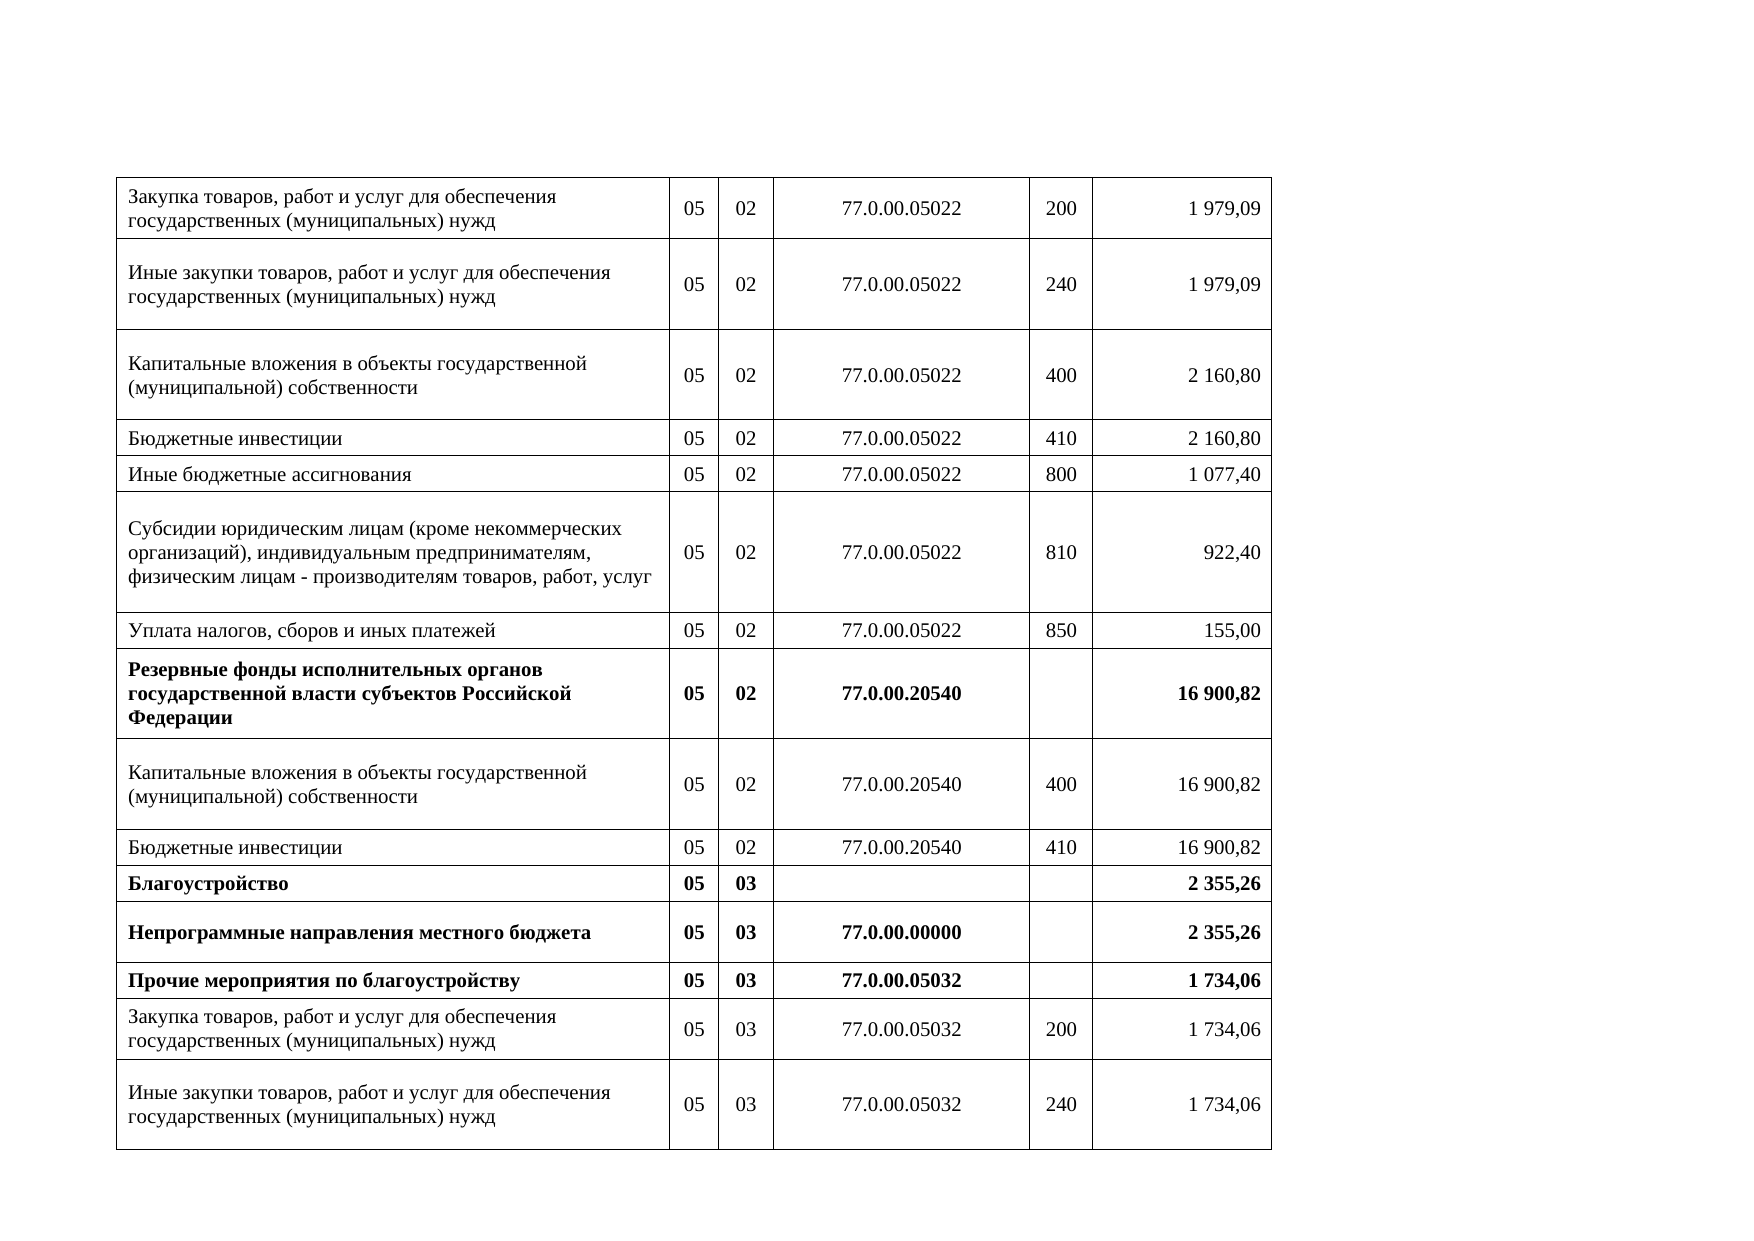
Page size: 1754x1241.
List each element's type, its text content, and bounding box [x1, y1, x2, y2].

table_cell 400 [1030, 739, 1092, 829]
table_cell [774, 866, 1029, 901]
table_cell 240 [1030, 239, 1092, 329]
table_cell [1030, 963, 1092, 997]
table_cell [1030, 649, 1092, 738]
table_cell 02 [719, 239, 773, 329]
table_cell 03 [719, 963, 773, 997]
table_cell 77.0.00.05032 [774, 999, 1029, 1058]
table_cell 1 979,09 [1093, 178, 1271, 238]
table_cell 77.0.00.20540 [774, 649, 1029, 738]
table_cell 77.0.00.05032 [774, 963, 1029, 997]
table_cell 05 [670, 492, 718, 612]
table_cell 05 [670, 830, 718, 865]
table_cell 02 [719, 330, 773, 419]
table_cell Субсидии юридическим лицам (кроме некоммерческих организаций), индивидуальным предпринимателям, физическим лицам - производителям товаров, работ, услуг [117, 492, 669, 612]
table_cell 02 [719, 178, 773, 238]
table_cell 16 900,82 [1093, 830, 1271, 865]
table_cell 2 160,80 [1093, 420, 1271, 455]
table_cell Иные закупки товаров, работ и услуг для обеспечения государственных (муниципальных) нужд [117, 1060, 669, 1149]
table_cell 2 160,80 [1093, 330, 1271, 419]
table_cell 03 [719, 999, 773, 1058]
table_cell Иные закупки товаров, работ и услуг для обеспечения государственных (муниципальных) нужд [117, 239, 669, 329]
table_cell Закупка товаров, работ и услуг для обеспечения государственных (муниципальных) нужд [117, 178, 669, 238]
table_cell 200 [1030, 999, 1092, 1058]
table_cell 02 [719, 420, 773, 455]
table_cell Благоустройство [117, 866, 669, 901]
table_cell 1 077,40 [1093, 456, 1271, 491]
table_cell 03 [719, 866, 773, 901]
table_cell 77.0.00.20540 [774, 830, 1029, 865]
table_cell 02 [719, 739, 773, 829]
table_cell 800 [1030, 456, 1092, 491]
table_cell 77.0.00.05022 [774, 492, 1029, 612]
table_cell 05 [670, 456, 718, 491]
table_cell 1 734,06 [1093, 1060, 1271, 1149]
table_cell 77.0.00.05032 [774, 1060, 1029, 1149]
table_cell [117, 999, 669, 1058]
table_cell Бюджетные инвестиции [117, 420, 669, 455]
table_cell 05 [670, 902, 718, 962]
table_cell 200 [1030, 178, 1092, 238]
table_cell 05 [670, 178, 718, 238]
table_cell 16 900,82 [1093, 649, 1271, 738]
table_cell 2 355,26 [1093, 902, 1271, 962]
table_cell [1030, 902, 1092, 962]
table_cell 02 [719, 830, 773, 865]
table_cell 02 [719, 613, 773, 647]
table_cell 410 [1030, 830, 1092, 865]
table_cell 77.0.00.05022 [774, 330, 1029, 419]
table_cell 05 [670, 963, 718, 997]
table_cell 400 [1030, 330, 1092, 419]
table_cell 77.0.00.05022 [774, 239, 1029, 329]
table_cell 05 [670, 239, 718, 329]
table_cell 03 [719, 1060, 773, 1149]
table_cell Уплата налогов, сборов и иных платежей [117, 613, 669, 647]
table_cell 02 [719, 456, 773, 491]
table_cell 77.0.00.05022 [774, 456, 1029, 491]
table_cell 03 [719, 902, 773, 962]
table_cell Иные бюджетные ассигнования [117, 456, 669, 491]
table_cell 05 [670, 613, 718, 647]
table_cell 05 [670, 999, 718, 1058]
table_cell 05 [670, 866, 718, 901]
table_cell Капитальные вложения в объекты государственной (муниципальной) собственности [117, 739, 669, 829]
table_cell 05 [670, 330, 718, 419]
table_cell 05 [670, 649, 718, 738]
table_cell 1 734,06 [1093, 963, 1271, 997]
table_cell Прочие мероприятия по благоустройству [117, 963, 669, 997]
table_cell 77.0.00.05022 [774, 178, 1029, 238]
table_cell 77.0.00.05022 [774, 420, 1029, 455]
table_cell 410 [1030, 420, 1092, 455]
table_cell Непрограммные направления местного бюджета [117, 902, 669, 962]
table_cell 05 [670, 739, 718, 829]
table_cell [1030, 866, 1092, 901]
table_cell 02 [719, 649, 773, 738]
table_cell 2 355,26 [1093, 866, 1271, 901]
table_cell 922,40 [1093, 492, 1271, 612]
table_cell Резервные фонды исполнительных органов государственной власти субъектов Российской Федерации [117, 649, 669, 738]
table_cell Капитальные вложения в объекты государственной (муниципальной) собственности [117, 330, 669, 419]
table_cell 1 979,09 [1093, 239, 1271, 329]
table_cell 810 [1030, 492, 1092, 612]
table_cell 16 900,82 [1093, 739, 1271, 829]
table_cell 850 [1030, 613, 1092, 647]
table_cell 02 [719, 492, 773, 612]
table_cell 05 [670, 420, 718, 455]
table_cell 240 [1030, 1060, 1092, 1149]
table_cell 77.0.00.00000 [774, 902, 1029, 962]
table_cell 155,00 [1093, 613, 1271, 647]
table_cell 05 [670, 1060, 718, 1149]
table_cell 77.0.00.05022 [774, 613, 1029, 647]
table_cell 77.0.00.20540 [774, 739, 1029, 829]
table_cell Бюджетные инвестиции [117, 830, 669, 865]
table_cell 1 734,06 [1093, 999, 1271, 1058]
